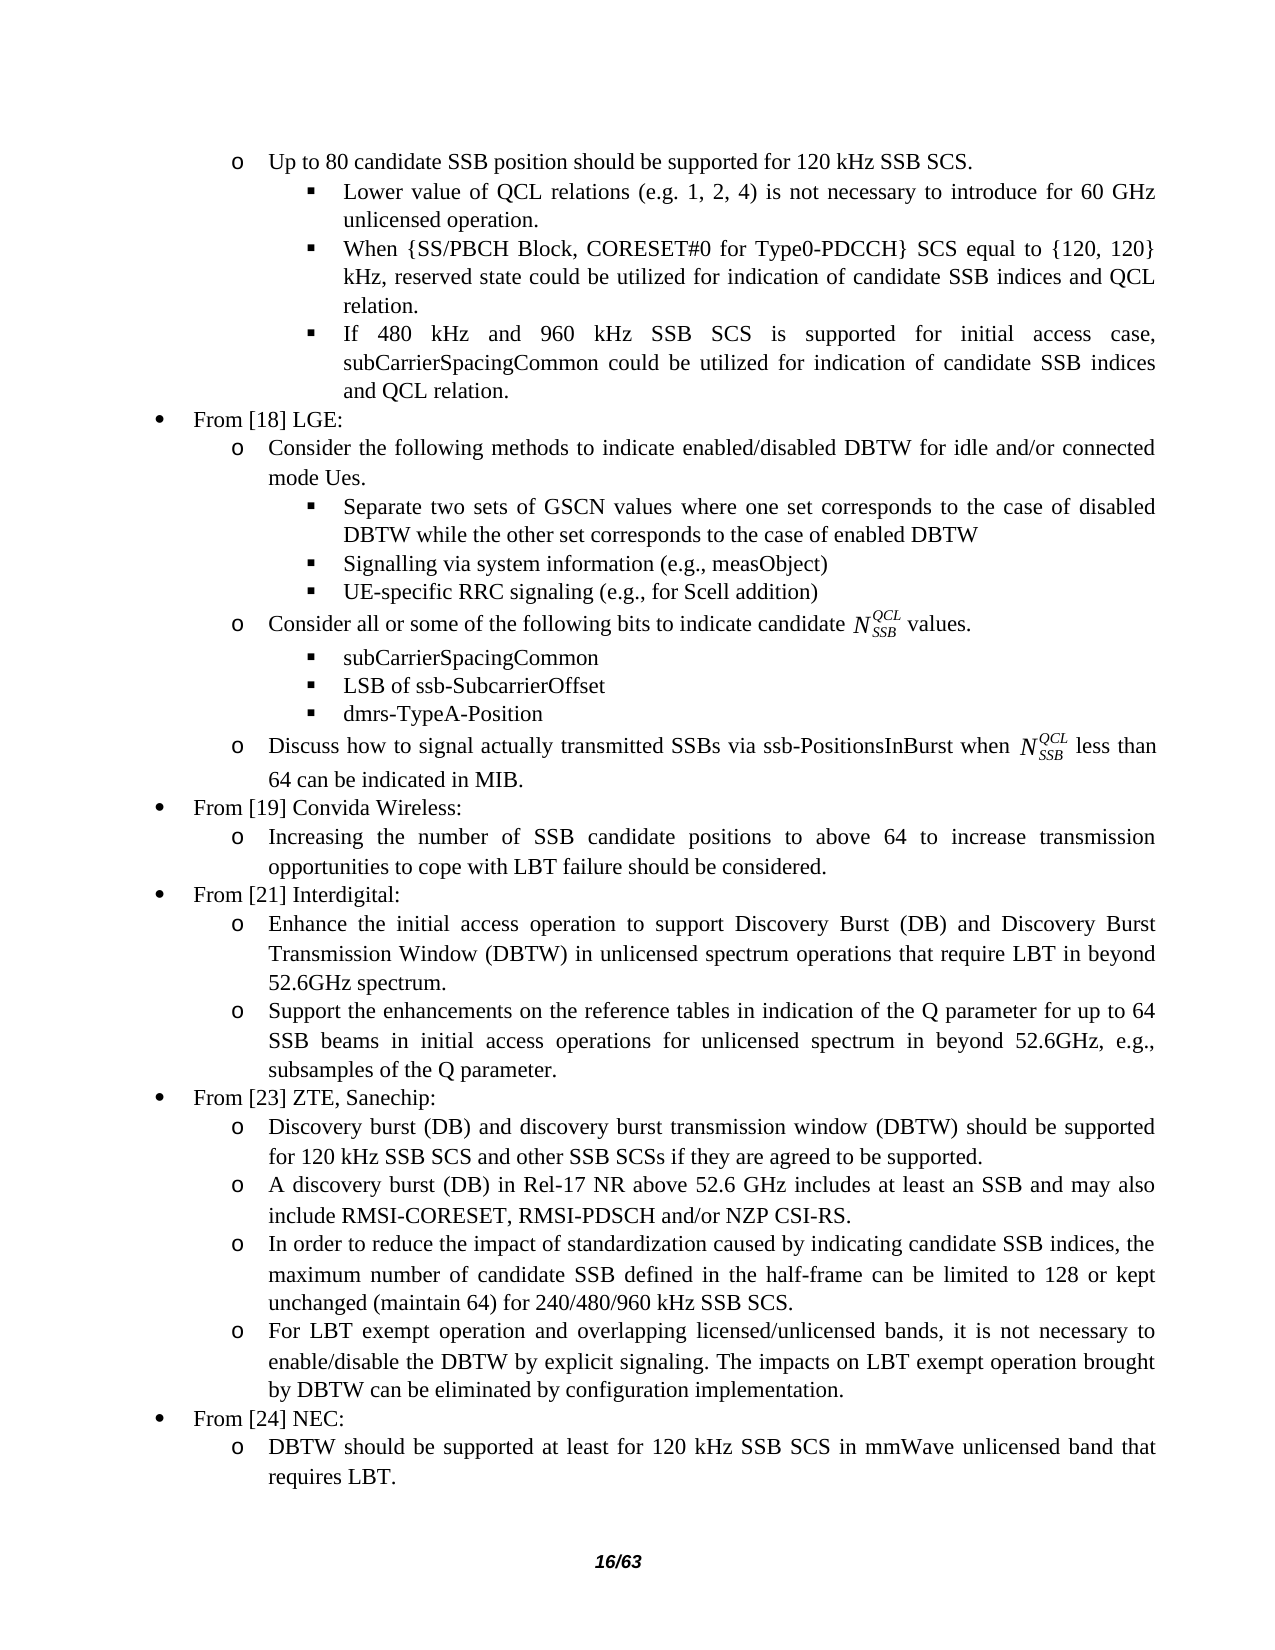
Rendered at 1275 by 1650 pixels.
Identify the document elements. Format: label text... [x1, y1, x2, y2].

list For LBT exempt operation and overlapping licensed/unlicensed bands, it is not necessary to enable/disable the DBTW by explicit signaling. The impacts on LBT exempt operation brought by DBTW can be eliminated by configuration implementation. [231, 1317, 1157, 1403]
list A discovery burst (DB) in Rel-17 NR above 52.6 GHz includes at least an SSB and may also include RMSI-CORESET, RMSI-PDSCH and/or NZP CSI-RS. [231, 1172, 1157, 1228]
list Discovery burst (DB) and discovery burst transmission window (DBTW) should be supported for 120 kHz SSB SCS and other SSB SCSs if they are agreed to be supported. [231, 1113, 1157, 1169]
list From [24] NEC: [156, 1405, 1157, 1431]
list Separate two sets of GSCN values where one set corresponds to the case of disabled DBTW while the other set corresponds to the case of enabled DBTW [306, 493, 1157, 548]
list When {SS/PBCH Block, CORESET#0 for Type0-PDCCH} SCS equal to {120, 120} kHz, reserved state could be utilized for indication of candidate SSB indices and QCL relation. [306, 235, 1157, 318]
list LSB of ssb-SubcarrierOffset [306, 672, 1157, 698]
list From [23] ZTE, Sanechip: [156, 1084, 1157, 1111]
list From [21] Interdigital: [156, 882, 1157, 908]
list UE-specific RRC signaling (e.g., for Scell addition) [306, 578, 1157, 604]
list Consider the following methods to indicate enabled/disabled DBTW for idle and/or connected mode Ues. [231, 434, 1157, 491]
list Lower value of QCL relations (e.g. 1, 2, 4) is not necessary to introduce for 60 GHz unlicensed operation. [306, 178, 1157, 233]
list In order to reduce the impact of standardization caused by indicating candidate SSB indices, the maximum number of candidate SSB defined in the half-frame can be limited to 128 or kept unchanged (maintain 64) for 240/480/960 kHz SSB SCS. [231, 1230, 1157, 1315]
list Up to 80 candidate SSB position should be supported for 120 kHz SSB SCS. [231, 148, 1157, 176]
list subCarrierSpacingCommon [306, 644, 1157, 670]
list Signalling via system information (e.g., measObject) [306, 550, 1157, 576]
list Support the enhancements on the reference tables in indication of the Q parameter for up to 64 SSB beams in initial access operations for unlicensed spectrum in beyond 52.6GHz, e.g., subsamples of the Q parameter. [231, 997, 1157, 1082]
list If 480 kHz and 960 kHz SSB SCS is supported for initial access case, subCarrierSpacingCommon could be utilized for indication of candidate SSB indices and QCL relation. [306, 320, 1157, 403]
list Discuss how to signal actually transmitted SSBs via ssb-PositionsInBurst when less than 64 can be indicated in MIB. [231, 729, 1157, 792]
list Consider all or some of the following bits to indicate candidate values. [231, 607, 1157, 641]
list DBTW should be supported at least for 120 kHz SSB SCS in mmWave unlicensed band that requires LBT. [231, 1433, 1157, 1490]
list Increasing the number of SSB candidate positions to above 64 to increase transmission opportunities to cope with LBT failure should be considered. [231, 823, 1157, 879]
list Enhance the initial access operation to support Discovery Burst (DB) and Discovery Burst Transmission Window (DBTW) in unlicensed spectrum operations that require LBT in beyond 52.6GHz spectrum. [231, 910, 1157, 995]
list From [19] Convida Wireless: [156, 794, 1157, 821]
list dmrs-TypeA-Position [306, 701, 1157, 727]
